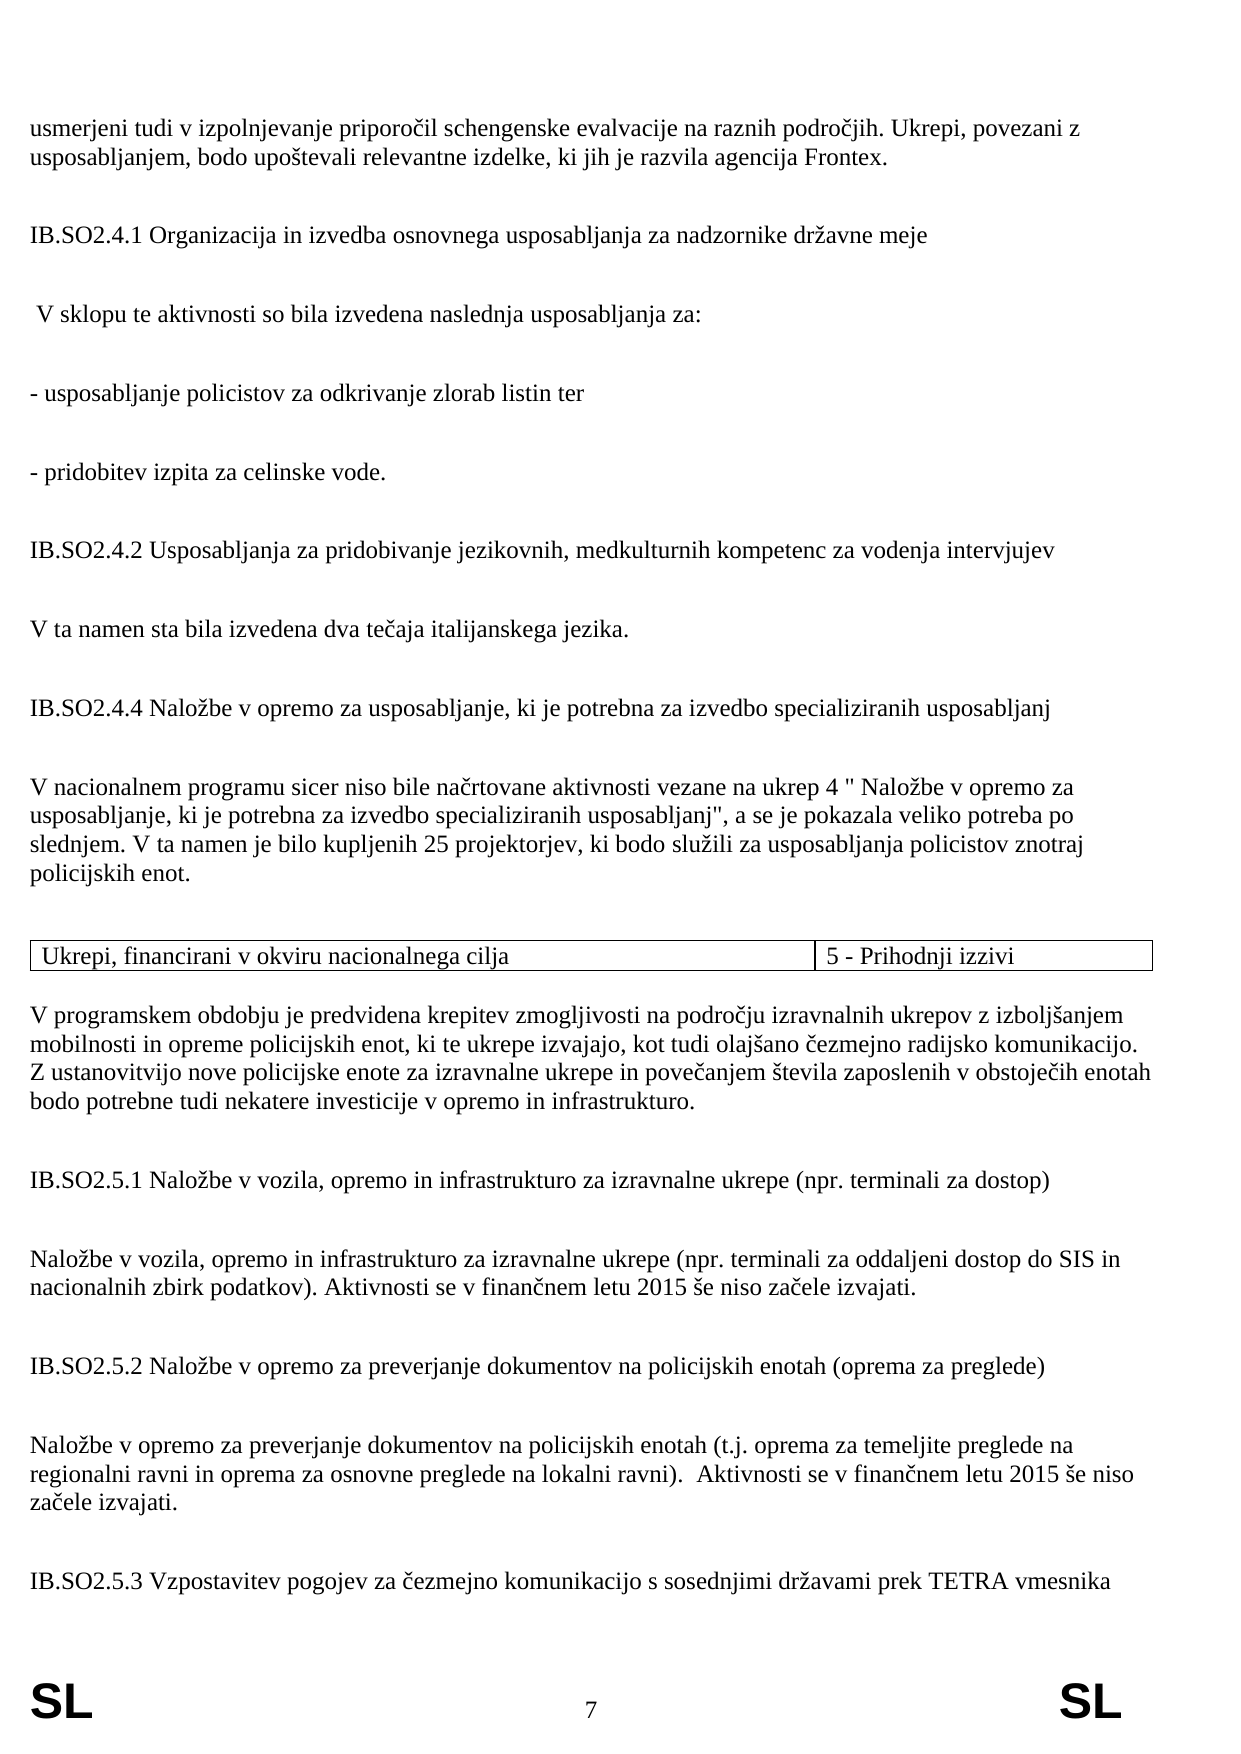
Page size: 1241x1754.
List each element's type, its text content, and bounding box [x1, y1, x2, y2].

table_header 5 - Prihodnji izzivi [816, 941, 1152, 970]
table_header Ukrepi, financirani v okviru nacionalnega cilja [31, 941, 814, 970]
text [29, 113, 1152, 170]
text V sklopu te aktivnosti so bila izvedena naslednja usposabljanja za: [29, 299, 1152, 328]
text - usposabljanje policistov za odkrivanje zlorab listin ter [29, 378, 1152, 407]
text IB.SO2.5.1 Naložbe v vozila, opremo in infrastrukturo za izravnalne ukrepe (npr. terminali za dostop) [29, 1165, 1152, 1194]
text IB.SO2.4.1 Organizacija in izvedba osnovnega usposabljanja za nadzornike državne meje [29, 220, 1152, 249]
text IB.SO2.4.4 Naložbe v opremo za usposabljanje, ki je potrebna za izvedbo specializiranih usposabljanj [29, 693, 1152, 722]
text V programskem obdobju je predvidena krepitev zmogljivosti na področju izravnalnih ukrepov z izboljšanjem mobilnosti in opreme policijskih enot, ki te ukrepe izvajajo, kot tudi olajšano čezmejno radijsko komunikacijo. Z ustanovitvijo nove policijske enote za izravnalne ukrepe in povečanjem števila zaposlenih v obstoječih enotah bodo potrebne tudi nekatere investicije v opremo in infrastrukturo. [29, 1000, 1152, 1115]
text IB.SO2.5.2 Naložbe v opremo za preverjanje dokumentov na policijskih enotah (oprema za preglede) [29, 1351, 1152, 1380]
text - pridobitev izpita za celinske vode. [29, 457, 1152, 485]
text IB.SO2.5.3 Vzpostavitev pogojev za čezmejno komunikacijo s sosednjimi državami prek TETRA vmesnika [29, 1566, 1152, 1595]
text V nacionalnem programu sicer niso bile načrtovane aktivnosti vezane na ukrep 4 " Naložbe v opremo za usposabljanje, ki je potrebna za izvedbo specializiranih usposabljanj", a se je pokazala veliko potreba po slednjem. V ta namen je bilo kupljenih 25 projektorjev, ki bodo služili za usposabljanja policistov znotraj policijskih enot. [29, 772, 1152, 887]
text IB.SO2.4.2 Usposabljanja za pridobivanje jezikovnih, medkulturnih kompetenc za vodenja intervjujev [29, 535, 1152, 564]
text V ta namen sta bila izvedena dva tečaja italijanskega jezika. [29, 614, 1152, 643]
text Naložbe v vozila, opremo in infrastrukturo za izravnalne ukrepe (npr. terminali za oddaljeni dostop do SIS in nacionalnih zbirk podatkov). Aktivnosti se v finančnem letu 2015 še niso začele izvajati. [29, 1244, 1152, 1301]
text Naložbe v opremo za preverjanje dokumentov na policijskih enotah (t.j. oprema za temeljite preglede na regionalni ravni in oprema za osnovne preglede na lokalni ravni). Aktivnosti se v finančnem letu 2015 še niso začele izvajati. [29, 1430, 1152, 1516]
